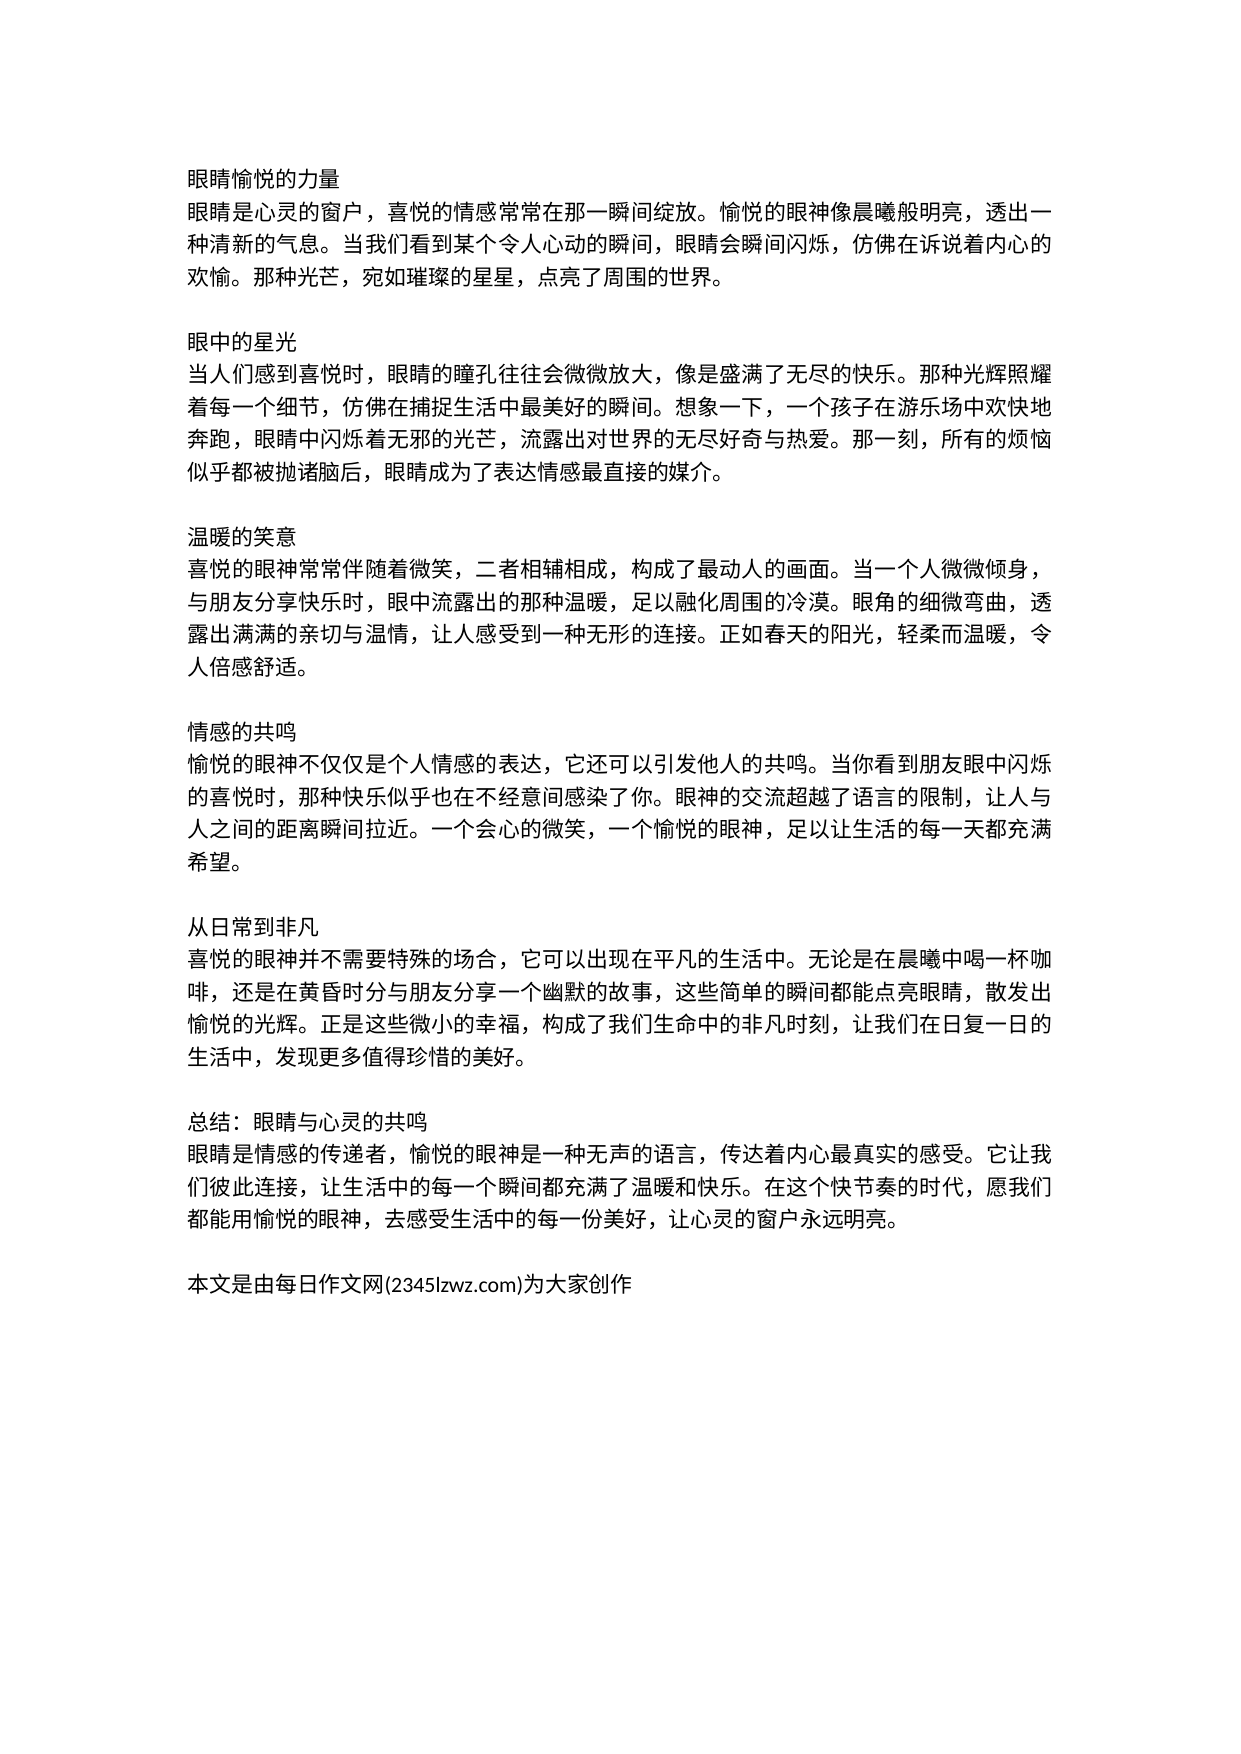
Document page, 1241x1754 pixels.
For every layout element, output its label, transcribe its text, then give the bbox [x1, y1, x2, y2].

text 愉悦的眼神不仅仅是个人情感的表达，它还可以引发他人的共鸣。当你看到朋友眼中闪烁的喜悦时，那种快乐似乎也在不经意间感染了你。眼神的交流超越了语言的限制，让人与人之间的距离瞬间拉近。一个会心的微笑，一个愉悦的眼神，足以让生活的每一天都充满希望。 [187, 747, 1053, 877]
text 眼睛是情感的传递者，愉悦的眼神是一种无声的语言，传达着内心最真实的感受。它让我们彼此连接，让生活中的每一个瞬间都充满了温暖和快乐。在这个快节奏的时代，愿我们都能用愉悦的眼神，去感受生活中的每一份美好，让心灵的窗户永远明亮。 [187, 1137, 1053, 1234]
text 温暖的笑意 [187, 519, 1053, 552]
text 当人们感到喜悦时，眼睛的瞳孔往往会微微放大，像是盛满了无尽的快乐。那种光辉照耀着每一个细节，仿佛在捕捉生活中最美好的瞬间。想象一下，一个孩子在游乐场中欢快地奔跑，眼睛中闪烁着无邪的光芒，流露出对世界的无尽好奇与热爱。那一刻，所有的烦恼似乎都被抛诸脑后，眼睛成为了表达情感最直接的媒介。 [187, 357, 1053, 487]
text 喜悦的眼神并不需要特殊的场合，它可以出现在平凡的生活中。无论是在晨曦中喝一杯咖啡，还是在黄昏时分与朋友分享一个幽默的故事，这些简单的瞬间都能点亮眼睛，散发出愉悦的光辉。正是这些微小的幸福，构成了我们生命中的非凡时刻，让我们在日复一日的生活中，发现更多值得珍惜的美好。 [187, 942, 1053, 1072]
text 总结：眼睛与心灵的共鸣 [187, 1104, 1053, 1137]
text 眼中的星光 [187, 324, 1053, 357]
text 喜悦的眼神常常伴随着微笑，二者相辅相成，构成了最动人的画面。当一个人微微倾身，与朋友分享快乐时，眼中流露出的那种温暖，足以融化周围的冷漠。眼角的细微弯曲，透露出满满的亲切与温情，让人感受到一种无形的连接。正如春天的阳光，轻柔而温暖，令人倍感舒适。 [187, 552, 1053, 682]
text 本文是由每日作文网(2345lzwz.com)为大家创作 [187, 1267, 1053, 1299]
text 情感的共鸣 [187, 714, 1053, 747]
text 眼睛是心灵的窗户，喜悦的情感常常在那一瞬间绽放。愉悦的眼神像晨曦般明亮，透出一种清新的气息。当我们看到某个令人心动的瞬间，眼睛会瞬间闪烁，仿佛在诉说着内心的欢愉。那种光芒，宛如璀璨的星星，点亮了周围的世界。 [187, 194, 1053, 292]
text 眼睛愉悦的力量 [187, 162, 1053, 194]
text 从日常到非凡 [187, 909, 1053, 942]
